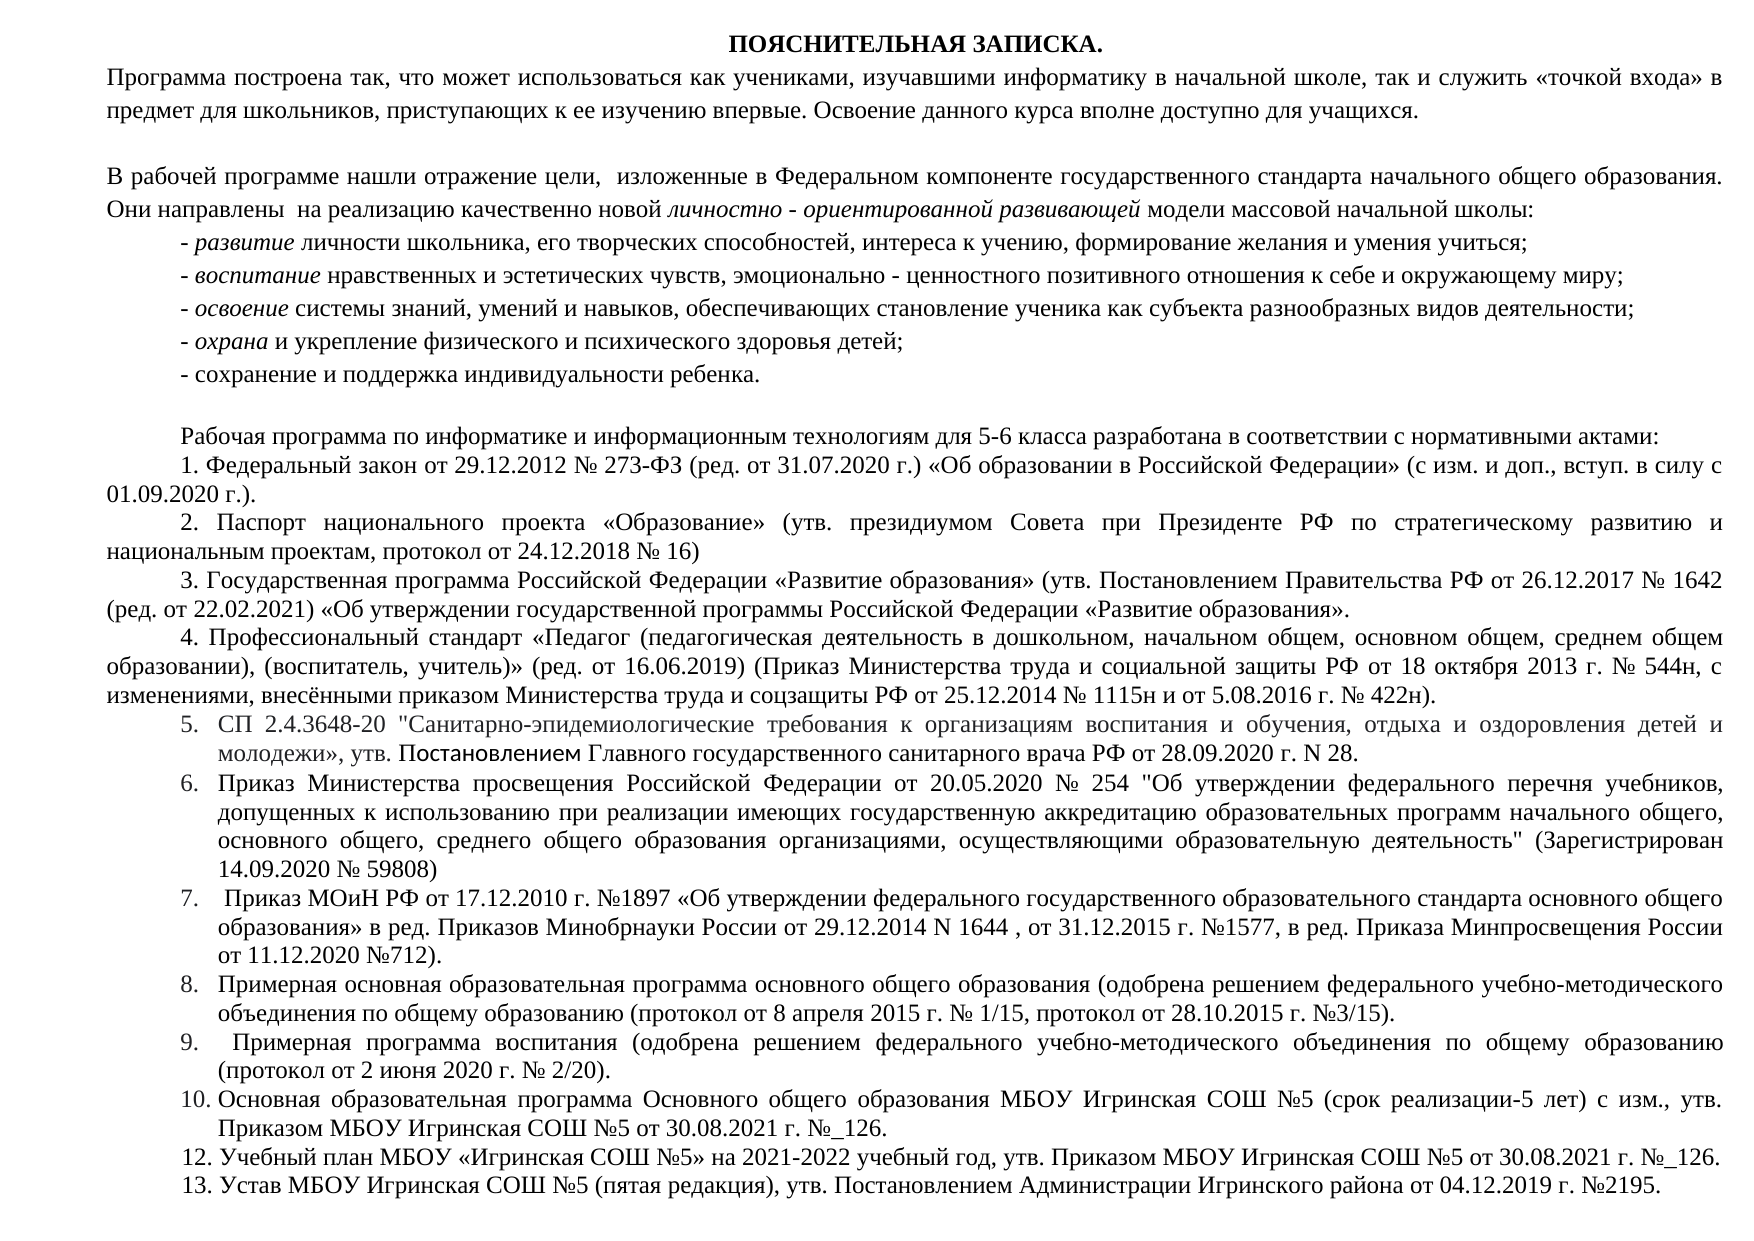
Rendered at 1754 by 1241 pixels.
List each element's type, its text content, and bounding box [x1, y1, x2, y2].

list 12. Учебный план МБОУ «Игринская СОШ №5» на 2021-2022 учебный год, утв. Приказом МБОУ Игринская СОШ №5 от 30.08.2021 г. №_126. [106, 1142, 1725, 1170]
list Приказ Министерства просвещения Российской Федерации от 20.05.2020 № 254 "Об утверждении федерального перечня учебников, допущенных к использованию при реализации имеющих государственную аккредитацию образовательных программ начального общего, основного общего, среднего общего образования организациями, осуществляющими образовательную деятельность" (Зарегистрирован 14.09.2020 № 59808) [180, 768, 1725, 883]
text В рабочей программе нашли отражение цели, изложенные в Федеральном компоненте государственного стандарта начального общего образования. Они направлены на реализацию качественно новой личностно - ориентированной развивающей модели массовой начальной школы: [106, 161, 1725, 223]
text 4. Профессиональный стандарт «Педагог (педагогическая деятельность в дошкольном, начальном общем, основном общем, среднем общем образовании), (воспитатель, учитель)» (ред. от 16.06.2019) (Приказ Министерства труда и социальной защиты РФ от 18 октября 2013 г. № 544н, с изменениями, внесёнными приказом Министерства труда и соцзащиты РФ от 25.12.2014 № 1115н и от 5.08.2016 г. № 422н). [106, 622, 1725, 709]
text Пояснительная записка. [106, 29, 1725, 58]
text 3. Государственная программа Российской Федерации «Развитие образования» (утв. Постановлением Правительства РФ от 26.12.2017 № 1642 (ред. от 22.02.2021) «Об утверждении государственной программы Российской Федерации «Развитие образования». [106, 565, 1725, 622]
text - воспитание нравственных и эстетических чувств, эмоционально - ценностного позитивного отношения к себе и окружающему миру; [180, 260, 1725, 289]
list Основная образовательная программа Основного общего образования МБОУ Игринская СОШ №5 (срок реализации-5 лет) с изм., утв. Приказом МБОУ Игринская СОШ №5 от 30.08.2021 г. №_126. [180, 1084, 1725, 1142]
text Рабочая программа по информатике и информационным технологиям для 5-6 класса разработана в соответствии с нормативными актами: [106, 421, 1725, 450]
text 2. Паспорт национального проекта «Образование» (утв. президиумом Совета при Президенте РФ по стратегическому развитию и национальным проектам, протокол от 24.12.2018 № 16) [106, 507, 1725, 565]
list Приказ МОиН РФ от 17.12.2010 г. №1897 «Об утверждении федерального государственного образовательного стандарта основного общего образования» в ред. Приказов Минобрнауки России от 29.12.2014 N 1644 , от 31.12.2015 г. №1577, в ред. Приказа Минпросвещения России от 11.12.2020 №712). [180, 883, 1725, 969]
text - сохранение и поддержка индивидуальности ребенка. [180, 359, 1725, 388]
list Примерная основная образовательная программа основного общего образования (одобрена решением федерального учебно-методического объединения по общему образованию (протокол от 8 апреля 2015 г. № 1/15, протокол от 28.10.2015 г. №3/15). [180, 969, 1725, 1027]
list СП 2.4.3648-20 "Санитарно-эпидемиологические требования к организациям воспитания и обучения, отдыха и оздоровления детей и молодежи», утв. Постановлением Главного государственного санитарного врача РФ от 28.09.2020 г. N 28. [180, 709, 1725, 768]
text 1. Федеральный закон от 29.12.2012 № 273-ФЗ (ред. от 31.07.2020 г.) «Об образовании в Российской Федерации» (с изм. и доп., вступ. в силу с 01.09.2020 г.). [106, 450, 1725, 507]
text Программа построена так, что может использоваться как учениками, изучавшими информатику в начальной школе, так и служить «точкой входа» в предмет для школьников, приступающих к ее изучению впервые. Освоение данного курса вполне доступно для учащихся. [106, 62, 1725, 124]
text - охрана и укрепление физического и психического здоровья детей; [180, 326, 1725, 355]
list Примерная программа воспитания (одобрена решением федерального учебно-методического объединения по общему образованию (протокол от 2 июня 2020 г. № 2/20). [180, 1027, 1725, 1084]
text - освоение системы знаний, умений и навыков, обеспечивающих становление ученика как субъекта разнообразных видов деятельности; [180, 293, 1725, 322]
text - развитие личности школьника, его творческих способностей, интереса к учению, формирование желания и умения учиться; [180, 227, 1725, 256]
list 13. Устав МБОУ Игринская СОШ №5 (пятая редакция), утв. Постановлением Администрации Игринского района от 04.12.2019 г. №2195. [106, 1170, 1725, 1199]
